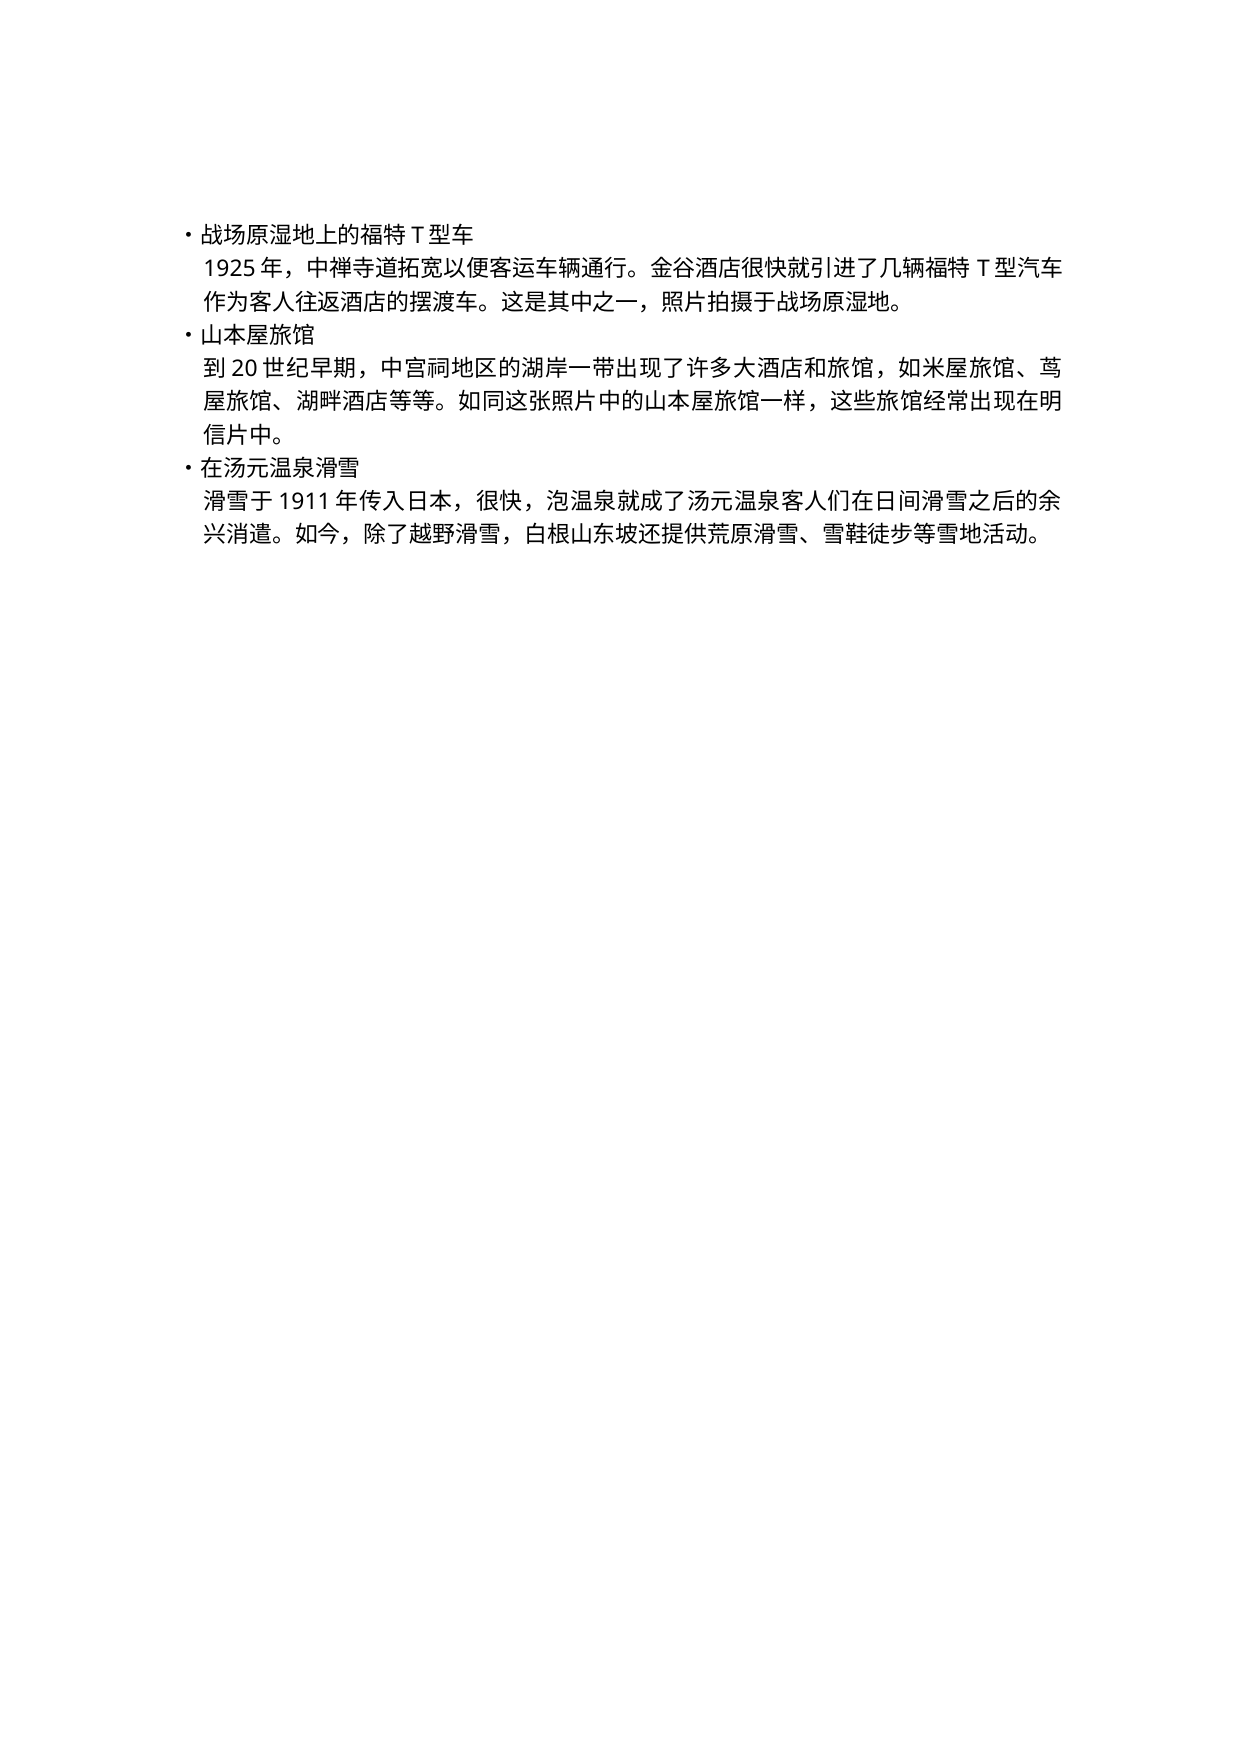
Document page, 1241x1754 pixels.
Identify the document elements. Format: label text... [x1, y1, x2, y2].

text 1925年，中禅寺道拓宽以便客运车辆通行。金谷酒店很快就引进了几辆福特T型汽车作为客人往返酒店的摆渡车。这是其中之一，照片拍摄于战场原湿地。 [203, 250, 1063, 317]
text 到20世纪早期，中宫祠地区的湖岸一带出现了许多大酒店和旅馆，如米屋旅馆、茑屋旅馆、湖畔酒店等等。如同这张照片中的山本屋旅馆一样，这些旅馆经常出现在明信片中。 [203, 350, 1063, 450]
text ・山本屋旅馆 [177, 317, 1063, 350]
text ・战场原湿地上的福特T型车 [177, 217, 1063, 250]
text ・在汤元温泉滑雪 [177, 450, 1063, 483]
text 滑雪于1911年传入日本，很快，泡温泉就成了汤元温泉客人们在日间滑雪之后的余兴消遣。如今，除了越野滑雪，白根山东坡还提供荒原滑雪、雪鞋徒步等雪地活动。 [203, 483, 1063, 549]
